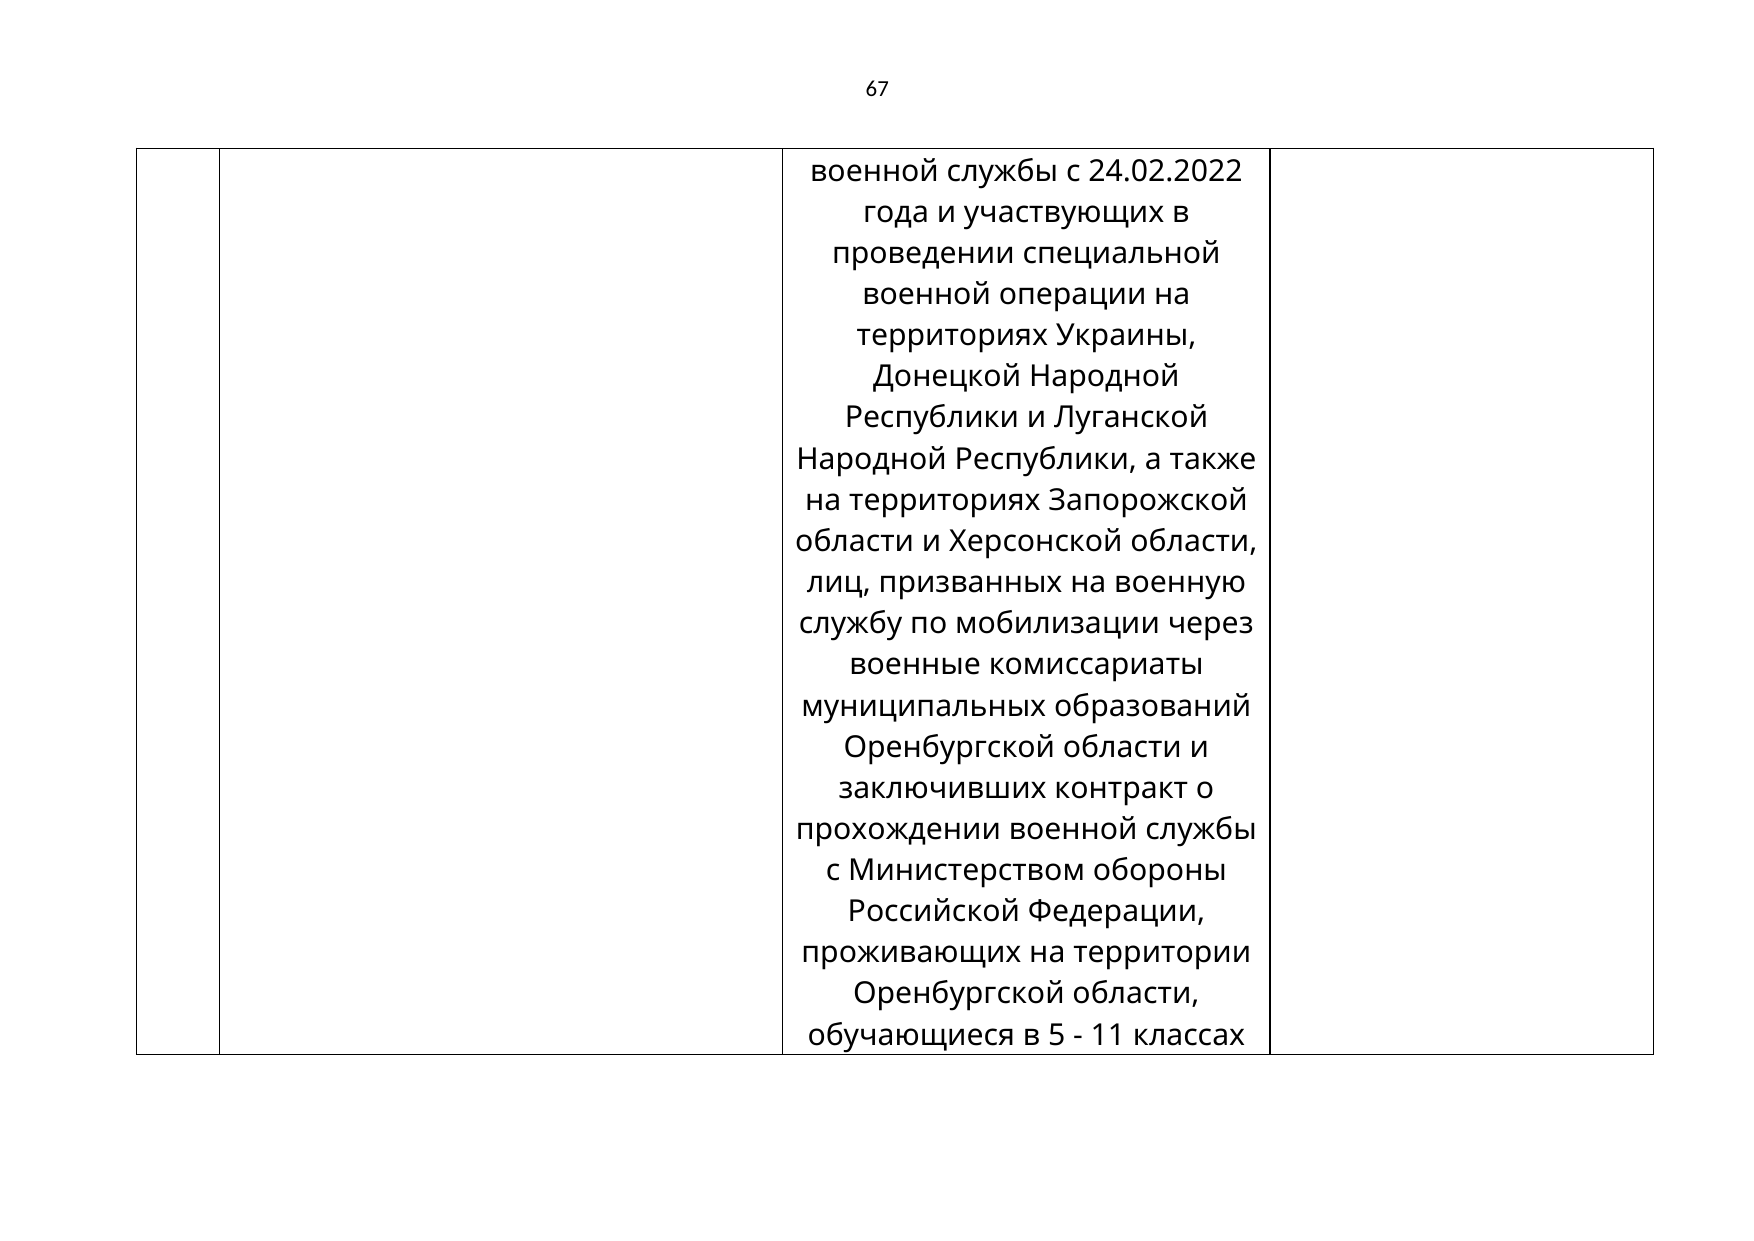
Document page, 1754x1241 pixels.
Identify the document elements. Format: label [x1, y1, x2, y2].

table_cell [1271, 149, 1653, 1054]
table_cell [220, 149, 782, 1054]
table_cell [783, 149, 1269, 1054]
